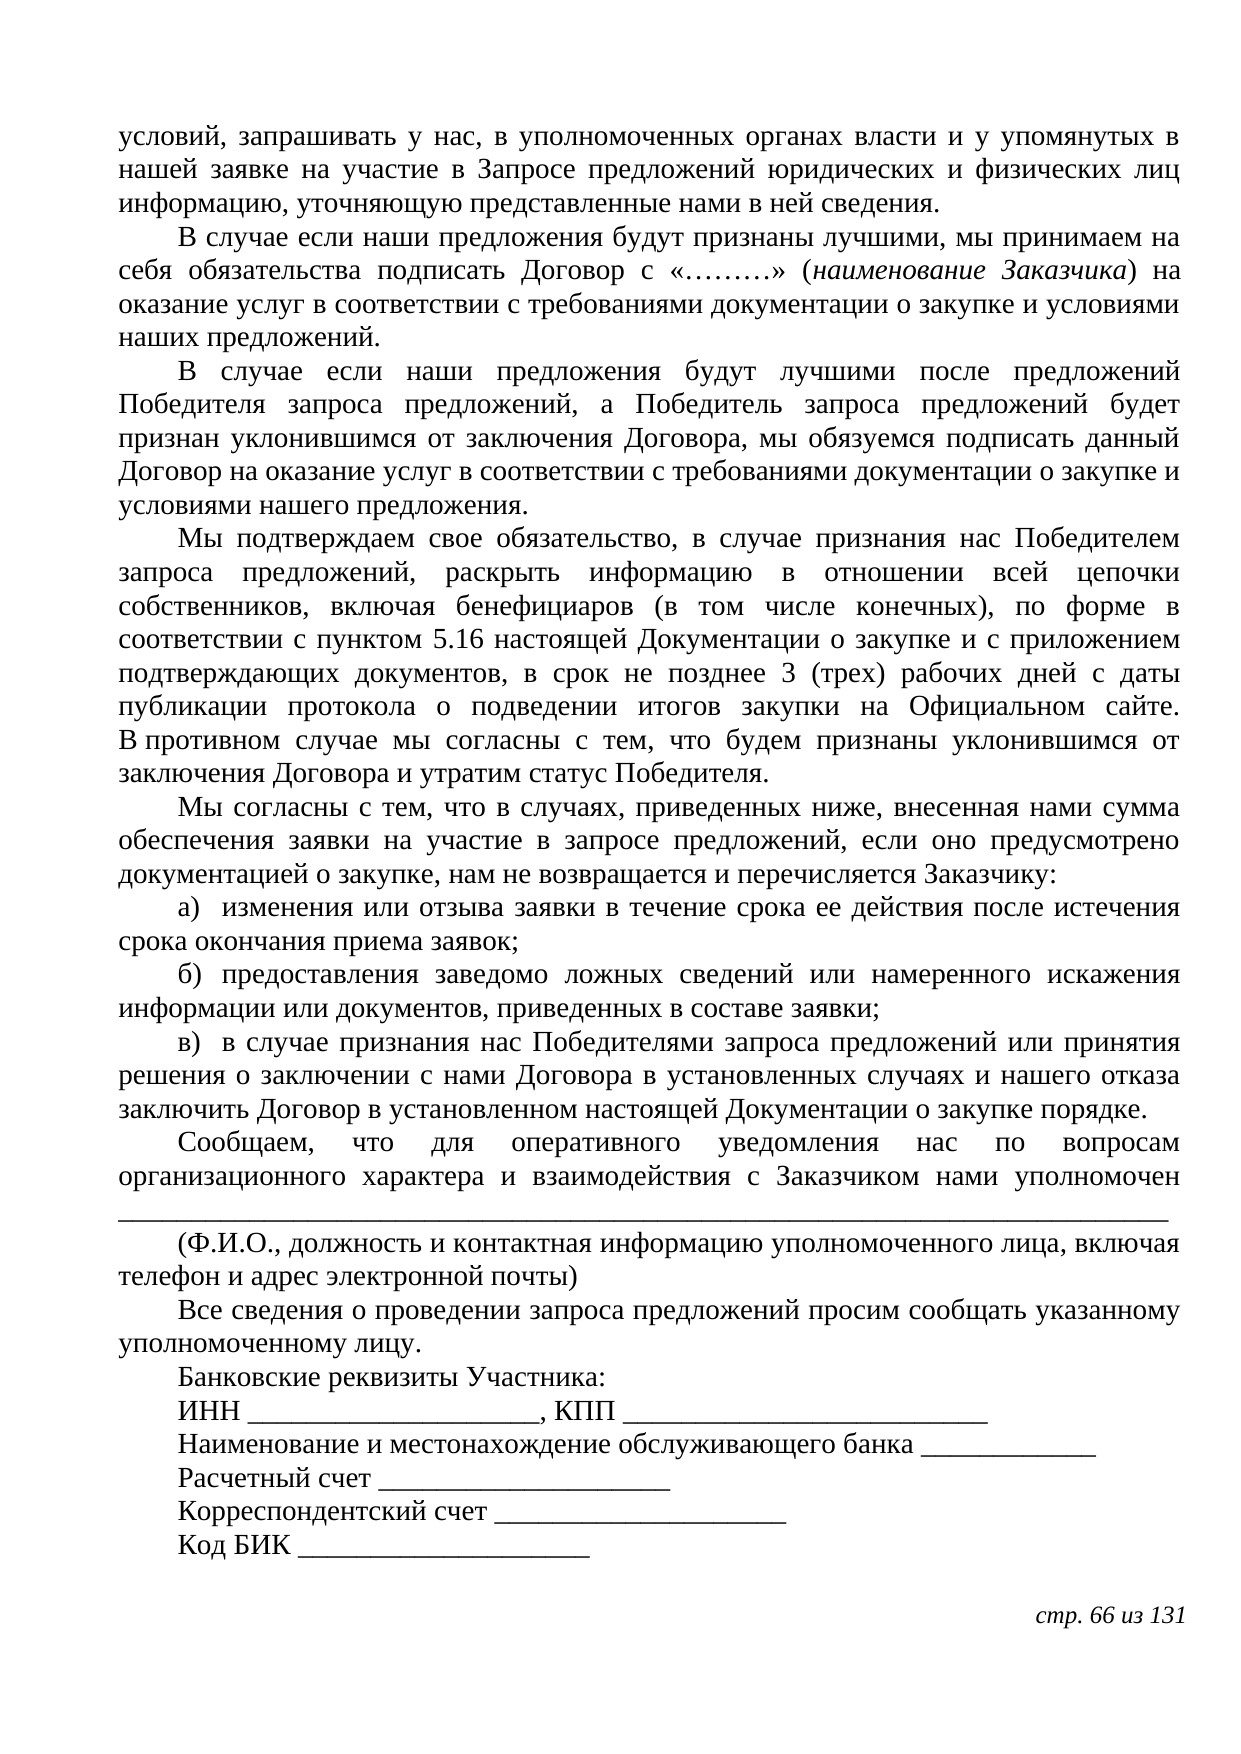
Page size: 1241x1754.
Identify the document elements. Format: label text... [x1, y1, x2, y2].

text В случае если наши предложения будут лучшими после предложений Победителя запроса предложений, а Победитель запроса предложений будет признан уклонившимся от заключения Договора, мы обязуемся подписать данный Договор на оказание услуг в соответствии с требованиями документации о закупке и условиями нашего предложения. [118, 353, 1181, 521]
text Наименование и местонахождение обслуживающего банка ____________ [118, 1426, 1181, 1460]
text Код БИК ____________________ [118, 1527, 1181, 1560]
text В случае если наши предложения будут признаны лучшими, мы принимаем на себя обязательства подписать Договор с «………» (наименование Заказчика) на оказание услуг в соответствии с требованиями документации о закупке и условиями наших предложений. [118, 219, 1181, 353]
text Банковские реквизиты Участника: [118, 1359, 1181, 1393]
list предоставления заведомо ложных сведений или намеренного искажения информации или документов, приведенных в составе заявки; [118, 957, 1181, 1024]
text Все сведения о проведении запроса предложений просим сообщать указанному уполномоченному лицу. [118, 1292, 1181, 1359]
text Расчетный счет ____________________ [118, 1460, 1181, 1493]
text ИНН ____________________, КПП _________________________ [118, 1393, 1181, 1426]
text Корреспондентский счет ____________________ [118, 1493, 1181, 1527]
text Мы подтверждаем свое обязательство, в случае признания нас Победителем запроса предложений, раскрыть информацию в отношении всей цепочки собственников, включая бенефициаров (в том числе конечных), по форме в соответствии с пунктом 5.16 настоящей Документации о закупке и с приложением подтверждающих документов, в срок не позднее 3 (трех) рабочих дней с даты публикации протокола о подведении итогов закупки на Официальном сайте. В противном случае мы согласны с тем, что будем признаны уклонившимся от заключения Договора и утратим статус Победителя. [118, 521, 1181, 789]
list изменения или отзыва заявки в течение срока ее действия после истечения срока окончания приема заявок; [118, 889, 1181, 957]
text Сообщаем, что для оперативного уведомления нас по вопросам организационного характера и взаимодействия с Заказчиком нами уполномочен ________________________________________________________________________ [118, 1124, 1181, 1225]
text Мы согласны с тем, что в случаях, приведенных ниже, внесенная нами сумма обеспечения заявки на участие в запросе предложений, если оно предусмотрено документацией о закупке, нам не возвращается и перечисляется Заказчику: [118, 789, 1181, 889]
list в случае признания нас Победителями запроса предложений или принятия решения о заключении с нами Договора в установленных случаях и нашего отказа заключить Договор в установленном настоящей Документации о закупке порядке. [118, 1024, 1181, 1124]
text (Ф.И.О., должность и контактная информацию уполномоченного лица, включая телефон и адрес электронной почты) [118, 1225, 1181, 1292]
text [118, 118, 1181, 219]
